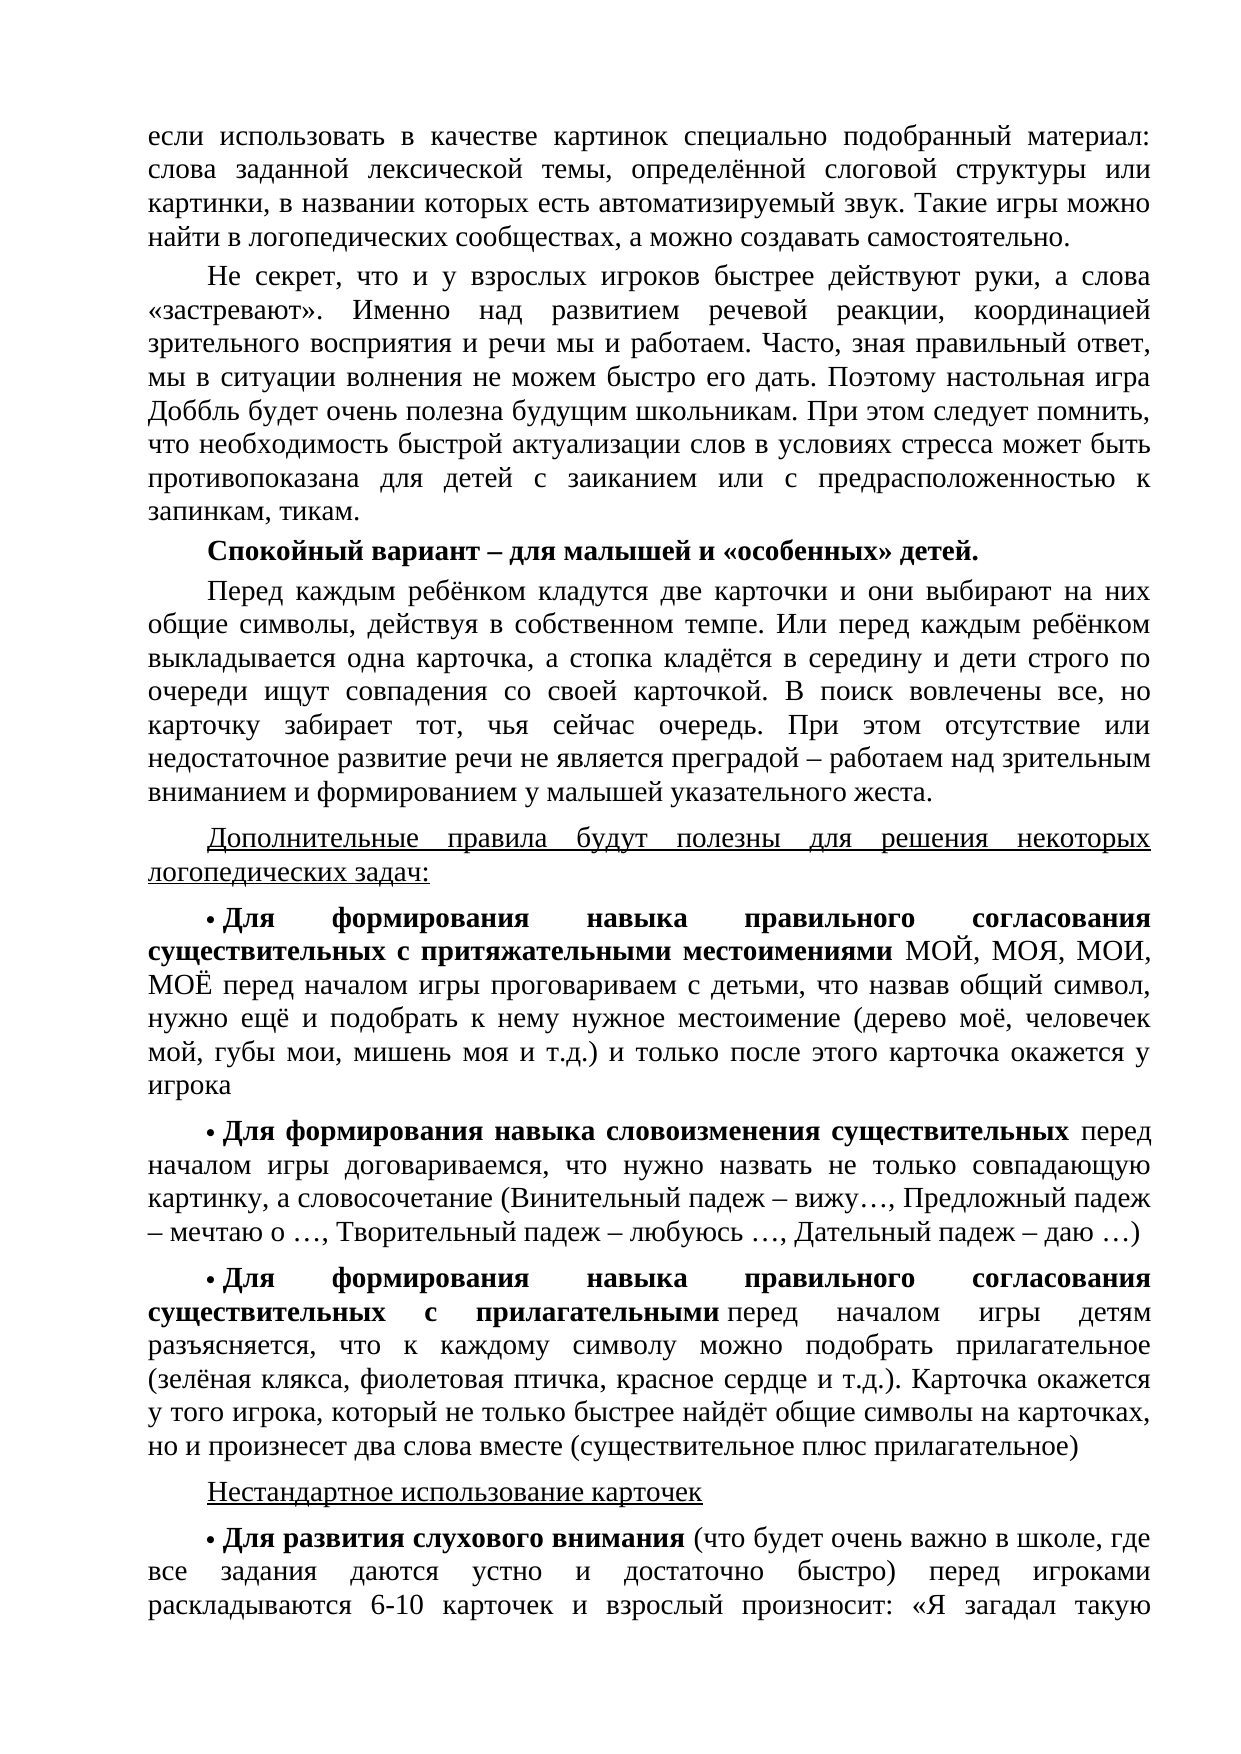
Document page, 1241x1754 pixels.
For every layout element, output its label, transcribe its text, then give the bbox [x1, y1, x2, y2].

list Для формирования навыка правильного согласования существительных с притяжательными местоимениями МОЙ, МОЯ, МОИ, МОЁ перед началом игры проговариваем с детьми, что назвав общий символ, нужно ещё и подобрать к нему нужное местоимение (дерево моё, человечек мой, губы мои, мишень моя и т.д.) и только после этого карточка окажется у игрока [148, 900, 1152, 1101]
text Перед каждым ребёнком кладутся две карточки и они выбирают на них общие символы, действуя в собственном темпе. Или перед каждым ребёнком выкладывается одна карточка, а стопка кладётся в середину и дети строго по очереди ищут совпадения со своей карточкой. В поиск вовлечены все, но карточку забирает тот, чья сейчас очередь. При этом отсутствие или недостаточное развитие речи не является преградой – работаем над зрительным вниманием и формированием у малышей указательного жеста. [148, 573, 1152, 808]
list Для формирования навыка словоизменения существительных перед началом игры договариваемся, что нужно назвать не только совпадающую картинку, а словосочетание (Винительный падеж – вижу…, Предложный падеж – мечтаю о …, Творительный падеж – любуюсь …, Дательный падеж – даю …) [148, 1113, 1152, 1248]
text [148, 118, 1152, 252]
text Спокойный вариант – для малышей и «особенных» детей. [148, 533, 1152, 567]
text Нестандартное использование карточек [148, 1474, 1152, 1507]
list Для формирования навыка правильного согласования существительных с прилагательными перед началом игры детям разъясняется, что к каждому символу можно подобрать прилагательное (зелёная клякса, фиолетовая птичка, красное сердце и т.д.). Карточка окажется у того игрока, который не только быстрее найдёт общие символы на карточках, но и произнесет два слова вместе (существительное плюс прилагательное) [148, 1260, 1152, 1461]
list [148, 1520, 1152, 1621]
text Не секрет, что и у взрослых игроков быстрее действуют руки, а слова «застревают». Именно над развитием речевой реакции, координацией зрительного восприятия и речи мы и работаем. Часто, зная правильный ответ, мы в ситуации волнения не можем быстро его дать. Поэтому настольная игра Доббль будет очень полезна будущим школьникам. При этом следует помнить, что необходимость быстрой актуализации слов в условиях стресса может быть противопоказана для детей с заиканием или с предрасположенностью к запинкам, тикам. [148, 258, 1152, 527]
text Дополнительные правила будут полезны для решения некоторых логопедических задач: [148, 820, 1152, 887]
